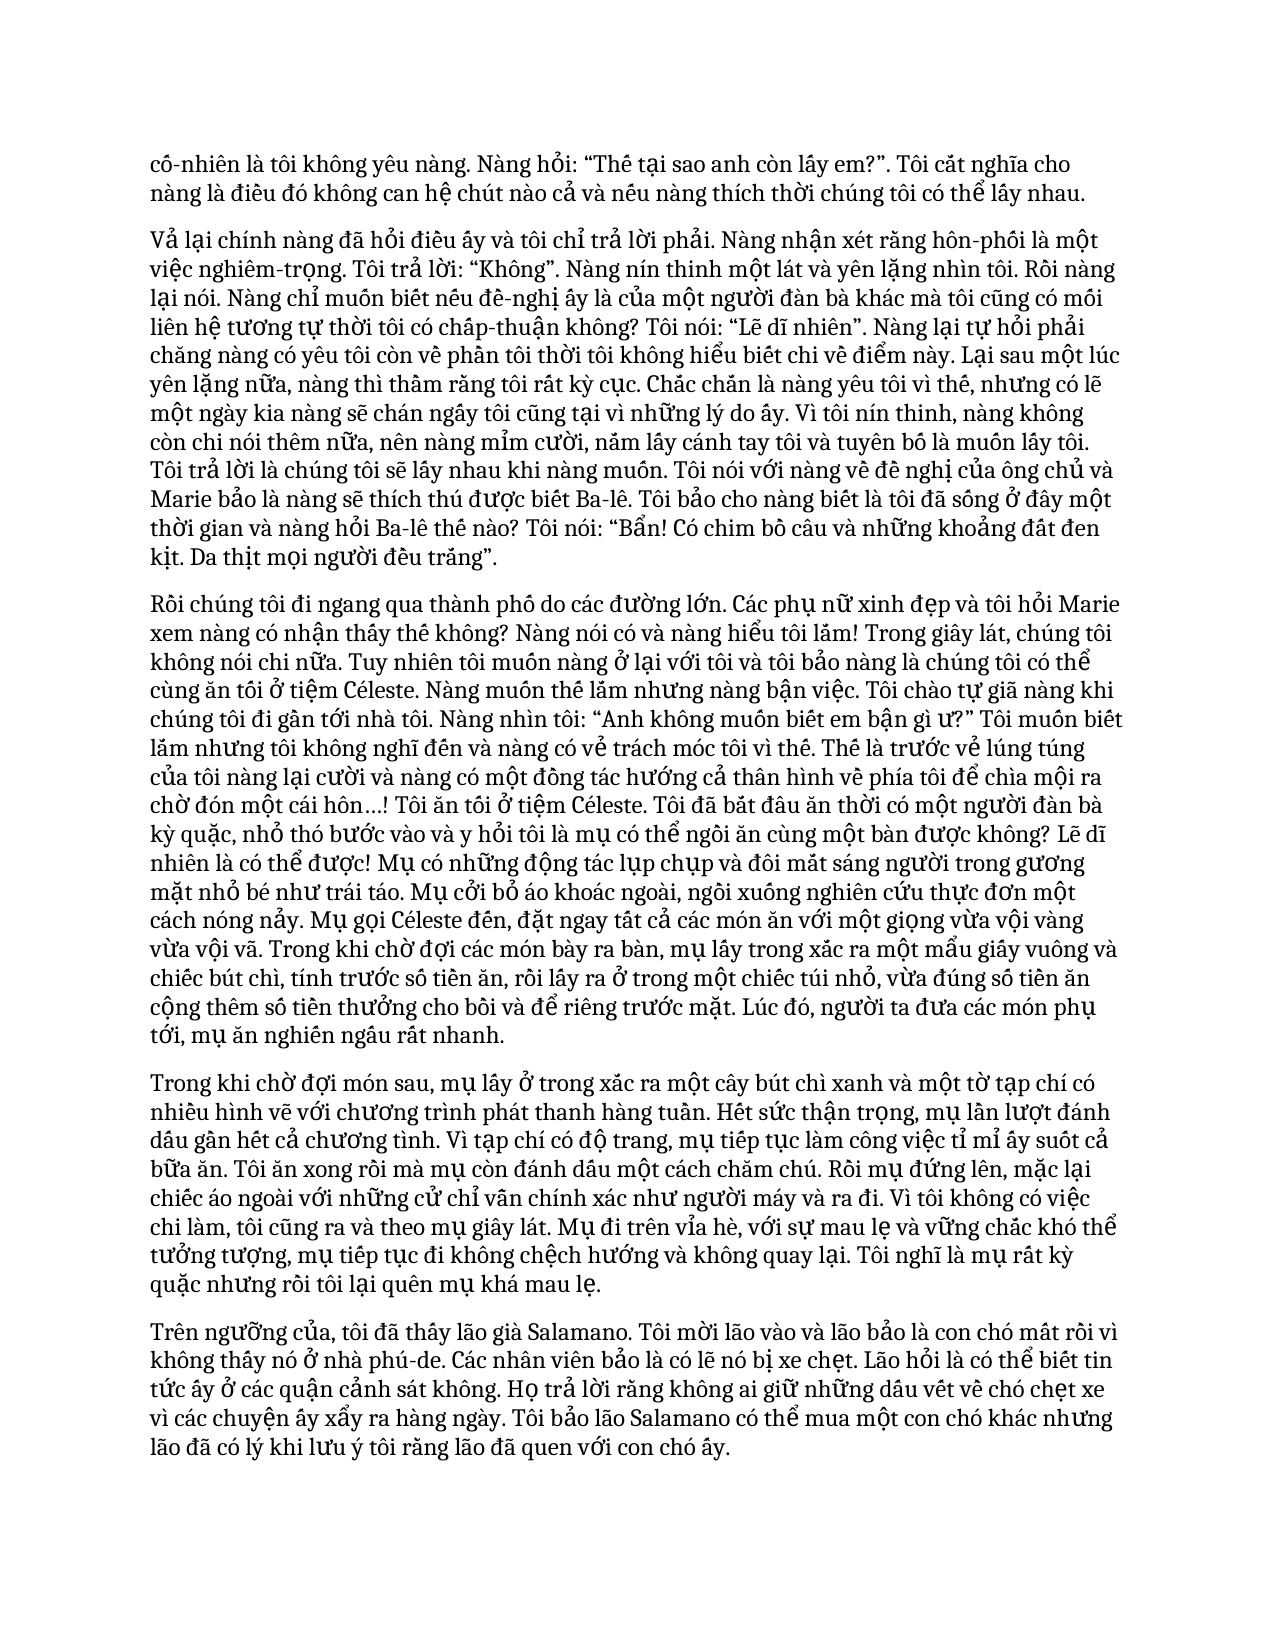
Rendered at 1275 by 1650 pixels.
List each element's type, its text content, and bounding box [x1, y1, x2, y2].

text Vả lại chính nàng đã hỏi điều ấy và tôi chỉ trả lời phải. Nàng nhận xét rằng hôn-phối là một việc nghiêm-trọng. Tôi trả lời: “Không”. Nàng nín thinh một lát và yên lặng nhìn tôi. Rồi nàng lại nói. Nàng chỉ muốn biết nếu đề-nghị ấy là của một người đàn bà khác mà tôi cũng có mối liên hệ tương tự thời tôi có chấp-thuận không? Tôi nói: “Lẽ dĩ nhiên”. Nàng lại tự hỏi phải chăng nàng có yêu tôi còn về phần tôi thời tôi không hiểu biết chi về điểm này. Lại sau một lúc yên lặng nữa, nàng thì thầm rằng tôi rất kỳ cục. Chắc chắn là nàng yêu tôi vì thế, nhưng có lẽ một ngày kia nàng sẽ chán ngấy tôi cũng tại vì những lý do ấy. Vì tôi nín thinh, nàng không còn chi nói thêm nữa, nên nàng mỉm cười, nắm lấy cánh tay tôi và tuyên bố là muốn lấy tôi. Tôi trả lời là chúng tôi sẽ lấy nhau khi nàng muốn. Tôi nói với nàng về đề nghị của ông chủ và Marie bảo là nàng sẽ thích thú được biết Ba-lê. Tôi bảo cho nàng biết là tôi đã sống ở đây một thời gian và nàng hỏi Ba-lê thế nào? Tôi nói: “Bẩn! Có chim bồ câu và những khoảng đất đen kịt. Da thịt mọi người đều trắng”. [150, 226, 1125, 571]
text Trong khi chờ đợi món sau, mụ lấy ở trong xắc ra một cây bút chì xanh và một tờ tạp chí có nhiều hình vẽ với chương trình phát thanh hàng tuần. Hết sức thận trọng, mụ lần lượt đánh dấu gần hết cả chương tình. Vì tạp chí có độ trang, mụ tiếp tục làm công việc tỉ mỉ ấy suốt cả bữa ăn. Tôi ăn xong rồi mà mụ còn đánh dấu một cách chăm chú. Rồi mụ đứng lên, mặc lại chiếc áo ngoài với những cử chỉ vẫn chính xác như người máy và ra đi. Vì tôi không có việc chi làm, tôi cũng ra và theo mụ giây lát. Mụ đi trên vỉa hè, với sự mau lẹ và vững chắc khó thể tưởng tượng, mụ tiếp tục đi không chệch hướng và không quay lại. Tôi nghĩ là mụ rất kỳ quặc nhưng rồi tôi lại quên mụ khá mau lẹ. [150, 1069, 1125, 1299]
text Rồi chúng tôi đi ngang qua thành phố do các đường lớn. Các phụ nữ xinh đẹp và tôi hỏi Marie xem nàng có nhận thấy thế không? Nàng nói có và nàng hiểu tôi lắm! Trong giây lát, chúng tôi không nói chi nữa. Tuy nhiên tôi muốn nàng ở lại với tôi và tôi bảo nàng là chúng tôi có thể cùng ăn tối ở tiệm Céleste. Nàng muốn thế lắm nhưng nàng bận việc. Tôi chào tự giã nàng khi chúng tôi đi gần tới nhà tôi. Nàng nhìn tôi: “Anh không muốn biết em bận gì ư?” Tôi muốn biết lắm nhưng tôi không nghĩ đến và nàng có vẻ trách móc tôi vì thế. Thế là trước vẻ lúng túng của tôi nàng lại cười và nàng có một đồng tác hướng cả thân hình về phía tôi để chìa mội ra chờ đón một cái hôn…! Tôi ăn tối ở tiệm Céleste. Tôi đã bắt đâu ăn thời có một người đàn bà kỳ quặc, nhỏ thó bước vào và y hỏi tôi là mụ có thể ngồi ăn cùng một bàn được không? Lẽ dĩ nhiên là có thể được! Mụ có những động tác lụp chụp và đôi mắt sáng người trong gương mặt nhỏ bé như trái táo. Mụ cởi bỏ áo khoác ngoài, ngồi xuống nghiên cứu thực đơn một cách nóng nảy. Mụ gọi Céleste đến, đặt ngay tất cả các món ăn với một giọng vừa vội vàng vừa vội vã. Trong khi chờ đợi các món bày ra bàn, mụ lấy trong xắc ra một mẩu giấy vuông và chiếc bút chì, tính trước số tiền ăn, rồi lấy ra ở trong một chiếc túi nhỏ, vừa đúng số tiền ăn cộng thêm số tiền thưởng cho bồi và để riêng trước mặt. Lúc đó, người ta đưa các món phụ tới, mụ ăn nghiến ngấu rất nhanh. [150, 590, 1125, 1050]
text Trên ngưỡng của, tôi đã thấy lão già Salamano. Tôi mời lão vào và lão bảo là con chó mất rồi vì không thấy nó ở nhà phú-de. Các nhân viên bảo là có lẽ nó bị xe chẹt. Lão hỏi là có thể biết tin tức ấy ở các quận cảnh sát không. Họ trả lời rằng không ai giữ những dấu vết về chó chẹt xe vì các chuyện ấy xẩy ra hàng ngày. Tôi bảo lão Salamano có thể mua một con chó khác nhưng lão đã có lý khi lưu ý tôi rằng lão đã quen với con chó ấy. [150, 1317, 1125, 1461]
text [150, 150, 1125, 207]
